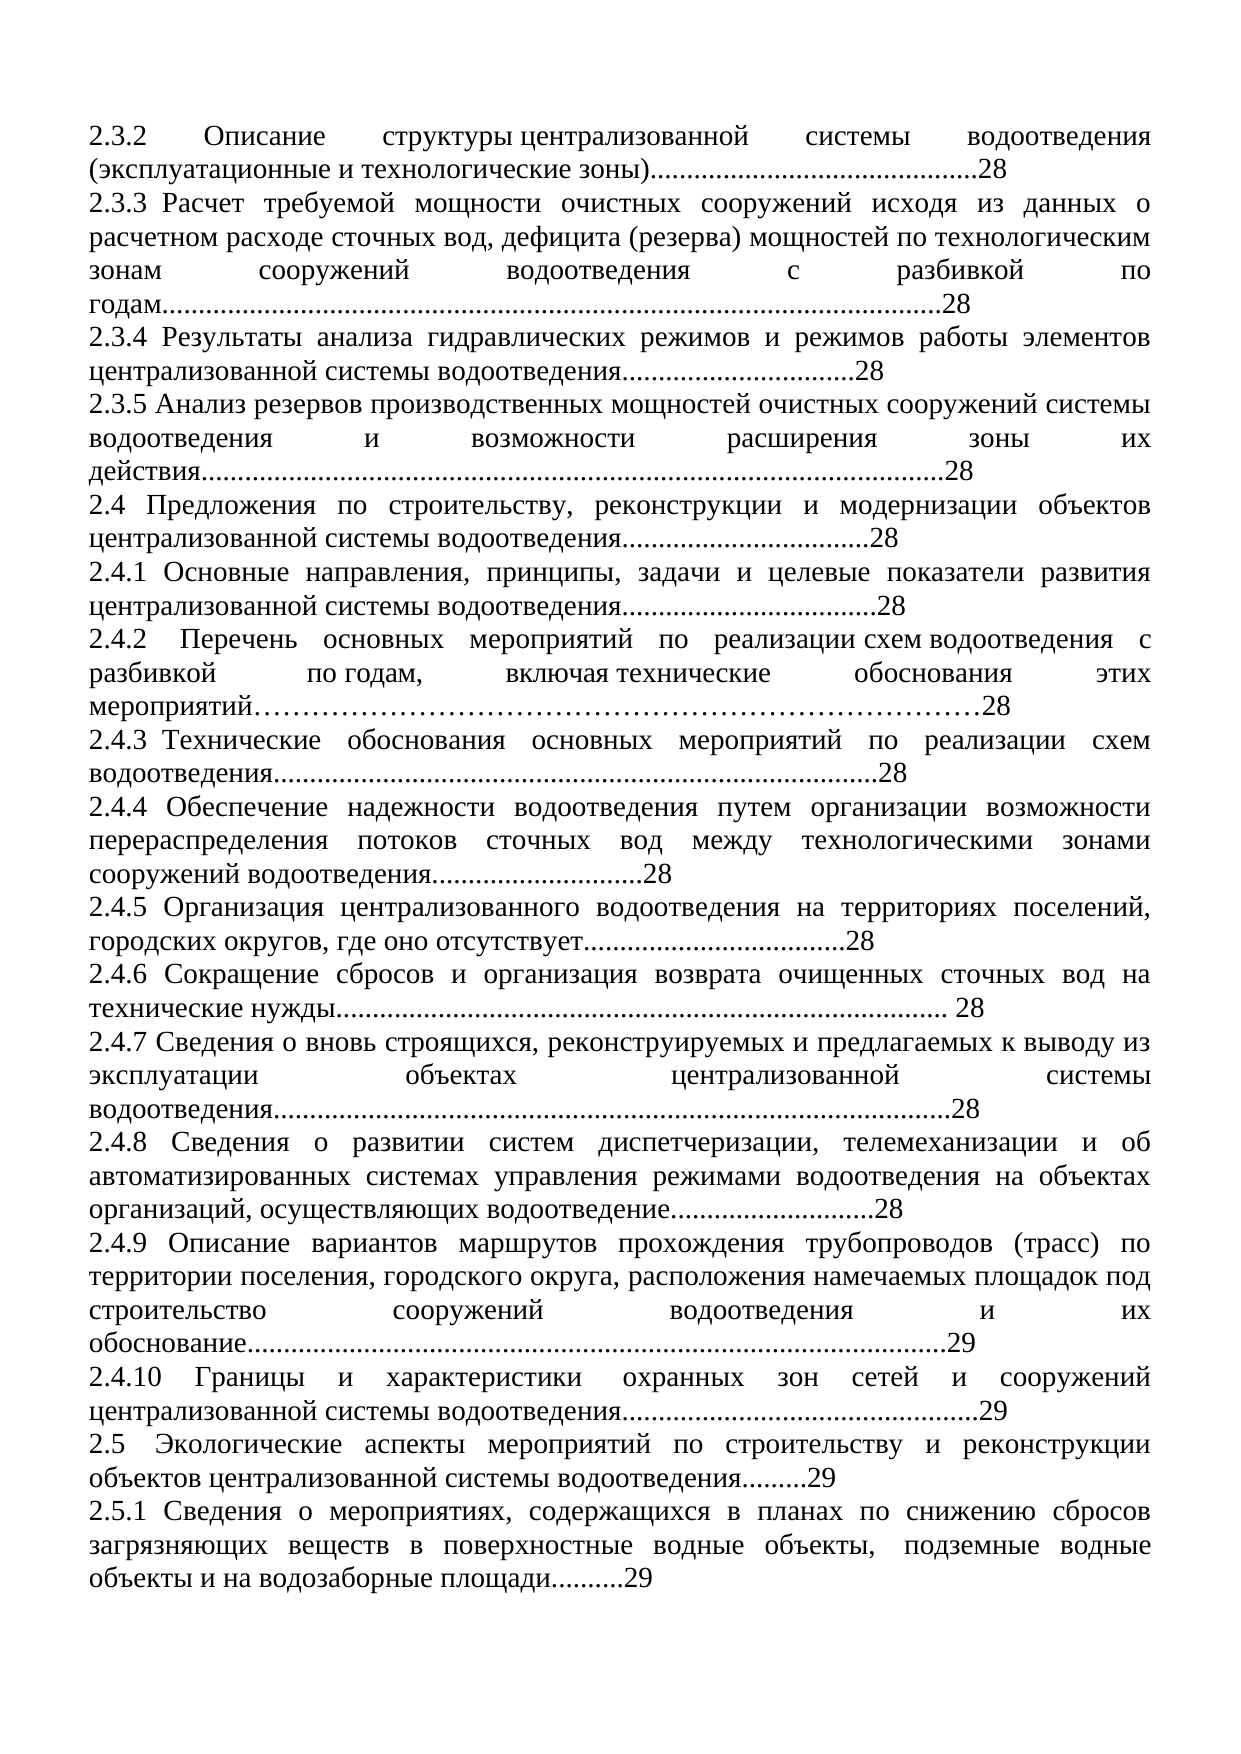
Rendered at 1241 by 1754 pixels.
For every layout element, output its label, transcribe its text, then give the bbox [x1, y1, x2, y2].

text 2.4.1 Основные направления, принципы, задачи и целевые показатели развития централизованной системы водоотведения...................................28 [89, 554, 1152, 621]
text 2.4.5 Организация централизованного водоотведения на территориях поселений, городских округов, где оно отсутствует....................................28 [89, 889, 1152, 957]
text 2.4.6 Сокращение сбросов и организация возврата очищенных сточных вод на технические нужды.................................................................................... 28 [89, 957, 1152, 1024]
text 2.4.10 Границы и характеристики охранных зон сетей и сооружений централизованной системы водоотведения.................................................29 [89, 1359, 1152, 1426]
text 2.5.1 Сведения о мероприятиях, содержащихся в планах по снижению сбросов загрязняющих веществ в поверхностные водные объекты, подземные водные объекты и на водозаборные площади..........29 [89, 1493, 1152, 1594]
text 2.3.4 Результаты анализа гидравлических режимов и режимов работы элементов централизованной системы водоотведения................................28 [89, 319, 1152, 386]
text 2.4.9 Описание вариантов маршрутов прохождения трубопроводов (трасс) по территории поселения, городского округа, расположения намечаемых площадок под строительство сооружений водоотведения и их обоснование................................................................................................29 [89, 1225, 1152, 1359]
text 2.4.4 Обеспечение надежности водоотведения путем организации возможности перераспределения потоков сточных вод между технологическими зонами сооружений водоотведения.............................28 [89, 789, 1152, 889]
text 2.4.7 Сведения о вновь строящихся, реконструируемых и предлагаемых к выводу из эксплуатации объектах централизованной системы водоотведения.............................................................................................28 [89, 1024, 1152, 1124]
text 2.4.8 Сведения о развитии систем диспетчеризации, телемеханизации и об автоматизированных системах управления режимами водоотведения на объектах организаций, осуществляющих водоотведение............................28 [89, 1124, 1152, 1225]
text 2.5 Экологические аспекты мероприятий по строительству и реконструкции объектов централизованной системы водоотведения.........29 [89, 1426, 1152, 1493]
text 2.3.5 Анализ резервов производственных мощностей очистных сооружений системы водоотведения и возможности расширения зоны их действия......................................................................................................28 [89, 386, 1152, 487]
text 2.3.2 Описание структуры централизованной системы водоотведения (эксплуатационные и технологические зоны).............................................28 [89, 118, 1152, 185]
text 2.4.2 Перечень основных мероприятий по реализации схем водоотведения с разбивкой по годам, включая технические обоснования этих мероприятий…………………………………………………………………28 [89, 621, 1152, 722]
text 2.3.3 Расчет требуемой мощности очистных сооружений исходя из данных о расчетном расходе сточных вод, дефицита (резерва) мощностей по технологическим зонам сооружений водоотведения с разбивкой по годам...........................................................................................................28 [89, 185, 1152, 319]
text 2.4.3 Технические обоснования основных мероприятий по реализации схем водоотведения...................................................................................28 [89, 722, 1152, 789]
text 2.4 Предложения по строительству, реконструкции и модернизации объектов централизованной системы водоотведения..................................28 [89, 487, 1152, 554]
